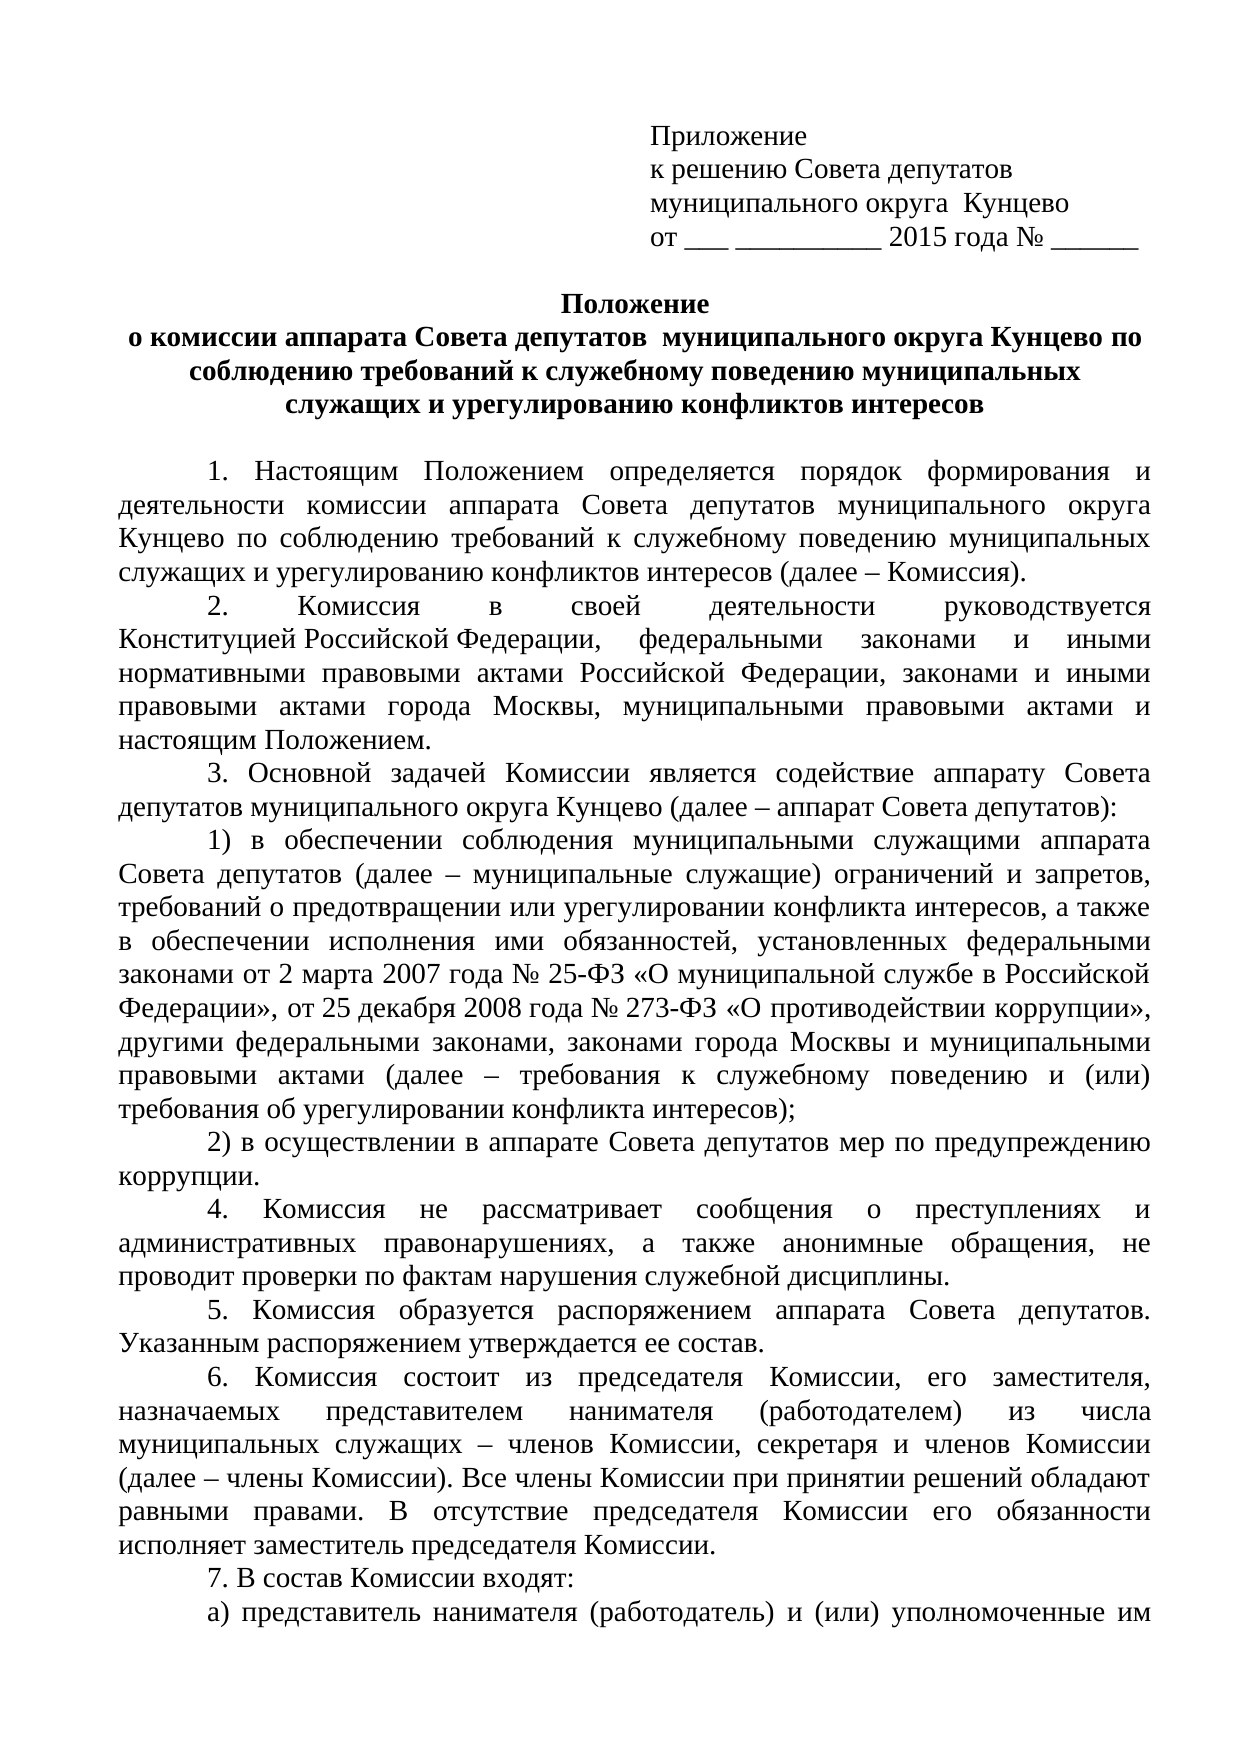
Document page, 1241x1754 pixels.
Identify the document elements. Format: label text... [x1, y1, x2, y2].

text 4. Комиссия не рассматривает сообщения о преступлениях и административных правонарушениях, а также анонимные обращения, не проводит проверки по фактам нарушения служебной дисциплины. [118, 1191, 1152, 1292]
text от ___ __________ 2015 года № ______ [650, 219, 1152, 252]
text 1) в обеспечении соблюдения муниципальными служащими аппарата Совета депутатов (далее – муниципальные служащие) ограничений и запретов, требований о предотвращении или урегулировании конфликта интересов, а также в обеспечении исполнения ими обязанностей, установленных федеральными законами от 2 марта 2007 года № 25-ФЗ «О муниципальной службе в Российской Федерации», от 25 декабря 2008 года № 273-ФЗ «О противодействии коррупции», другими федеральными законами, законами города Москвы и муниципальными правовыми актами (далее – требования к служебному поведению и (или) требования об урегулировании конфликта интересов); [118, 822, 1152, 1124]
text 2) в осуществлении в аппарате Совета депутатов мер по предупреждению коррупции. [118, 1124, 1152, 1191]
text 3. Основной задачей Комиссии является содействие аппарату Совета депутатов муниципального округа Кунцево (далее – аппарат Совета депутатов): [118, 755, 1152, 822]
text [118, 1594, 1152, 1627]
text 7. В состав Комиссии входят: [118, 1560, 1152, 1594]
text Приложение [650, 118, 1152, 152]
text 5. Комиссия образуется распоряжением аппарата Совета депутатов. Указанным распоряжением утверждается ее состав. [118, 1292, 1152, 1359]
text Положение [118, 286, 1152, 319]
text 2. Комиссия в своей деятельности руководствуется Конституцией Российской Федерации, федеральными законами и иными нормативными правовыми актами Российской Федерации, законами и иными правовыми актами города Москвы, муниципальными правовыми актами и настоящим Положением. [118, 588, 1152, 755]
text о комиссии аппарата Совета депутатов муниципального округа Кунцево по соблюдению требований к служебному поведению муниципальных служащих и урегулированию конфликтов интересов [118, 319, 1152, 420]
text 6. Комиссия состоит из председателя Комиссии, его заместителя, назначаемых представителем нанимателя (работодателем) из числа муниципальных служащих – членов Комиссии, секретаря и членов Комиссии (далее – члены Комиссии). Все члены Комиссии при принятии решений обладают равными правами. В отсутствие председателя Комиссии его обязанности исполняет заместитель председателя Комиссии. [118, 1359, 1152, 1560]
text 1. Настоящим Положением определяется порядок формирования и деятельности комиссии аппарата Совета депутатов муниципального округа Кунцево по соблюдению требований к служебному поведению муниципальных служащих и урегулированию конфликтов интересов (далее – Комиссия). [118, 453, 1152, 588]
text к решению Совета депутатов муниципального округа Кунцево [650, 152, 1152, 219]
